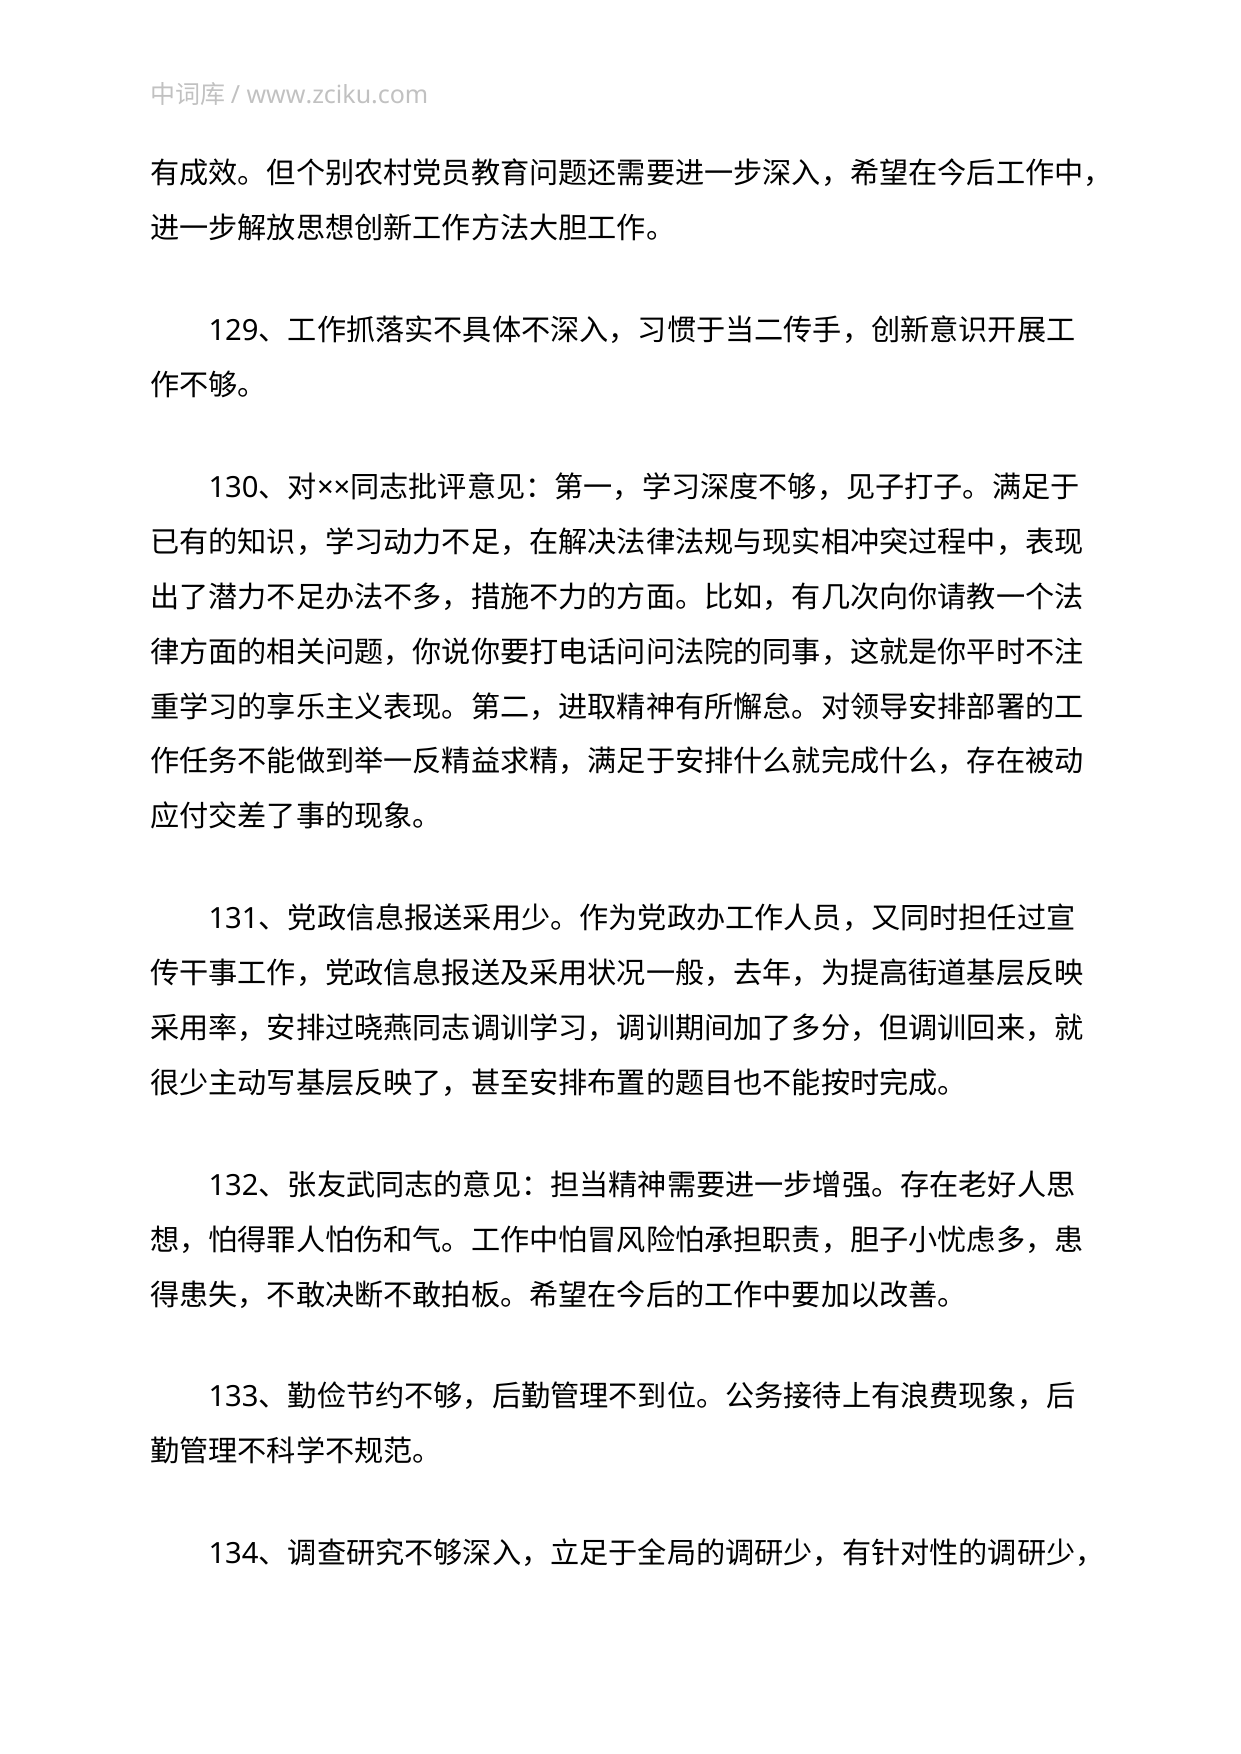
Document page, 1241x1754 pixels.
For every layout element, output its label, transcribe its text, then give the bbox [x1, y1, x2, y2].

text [150, 150, 1090, 247]
text 129、工作抓落实不具体不深入，习惯于当二传手，创新意识开展工作不够。 [150, 307, 1090, 404]
text 131、党政信息报送采用少。作为党政办工作人员，又同时担任过宣传干事工作，党政信息报送及采用状况一般，去年，为提高街道基层反映采用率，安排过晓燕同志调训学习，调训期间加了多分，但调训回来，就很少主动写基层反映了，甚至安排布置的题目也不能按时完成。 [150, 895, 1090, 1102]
text 133、勤俭节约不够，后勤管理不到位。公务接待上有浪费现象，后勤管理不科学不规范。 [150, 1373, 1090, 1470]
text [150, 1530, 1090, 1572]
text 132、张友武同志的意见：担当精神需要进一步增强。存在老好人思想，怕得罪人怕伤和气。工作中怕冒风险怕承担职责，胆子小忧虑多，患得患失，不敢决断不敢拍板。希望在今后的工作中要加以改善。 [150, 1161, 1090, 1313]
text 130、对××同志批评意见：第一，学习深度不够，见子打子。满足于已有的知识，学习动力不足，在解决法律法规与现实相冲突过程中，表现出了潜力不足办法不多，措施不力的方面。比如，有几次向你请教一个法律方面的相关问题，你说你要打电话问问法院的同事，这就是你平时不注重学习的享乐主义表现。第二，进取精神有所懈怠。对领导安排部署的工作任务不能做到举一反精益求精，满足于安排什么就完成什么，存在被动应付交差了事的现象。 [150, 463, 1090, 835]
